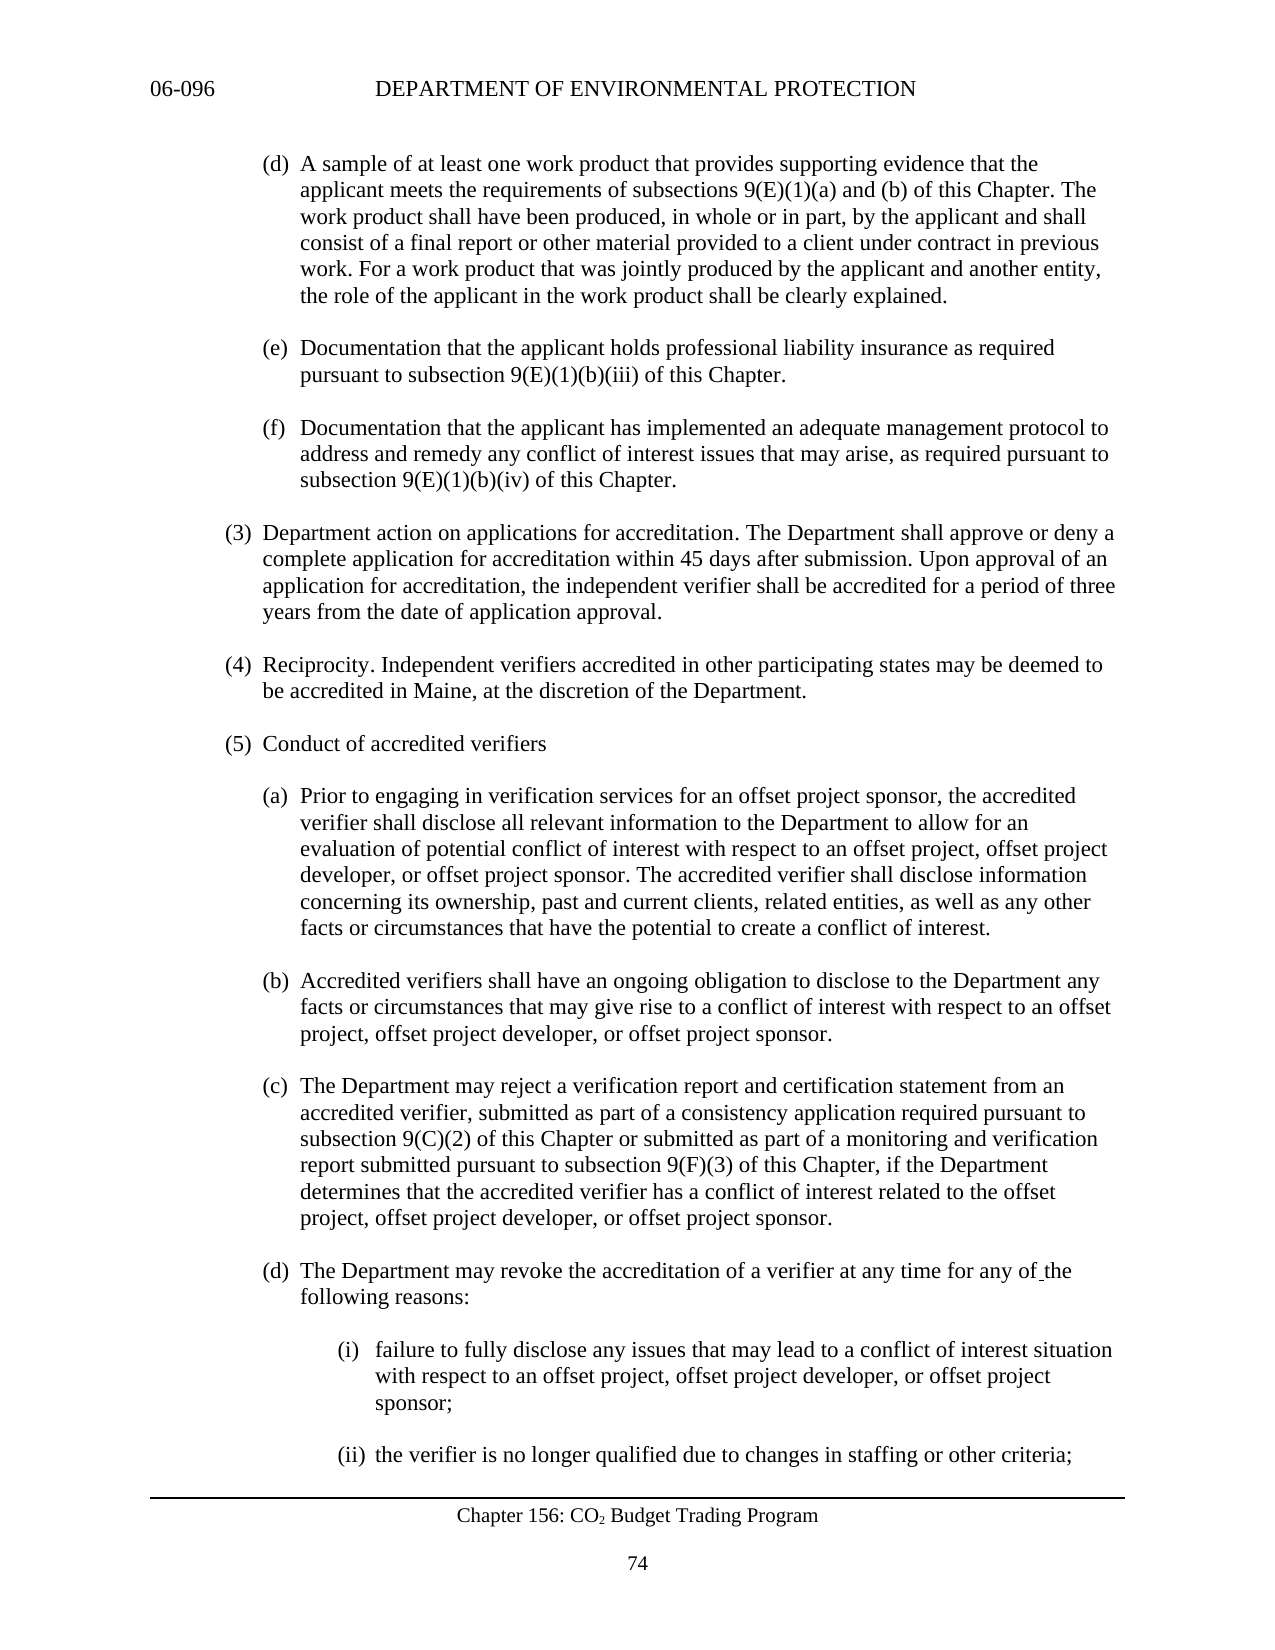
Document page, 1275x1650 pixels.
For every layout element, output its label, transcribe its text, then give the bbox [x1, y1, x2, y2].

text (b) Accredited verifiers shall have an ongoing obligation to disclose to the Department any facts or circumstances that may give rise to a conflict of interest with respect to an offset project, offset project developer, or offset project sponsor. [262, 967, 1125, 1046]
text (d) The Department may revoke the accreditation of a verifier at any time for any of the following reasons: [262, 1257, 1125, 1309]
text (5) Conduct of accredited verifiers [225, 730, 1125, 756]
list Documentation that the applicant has implemented an adequate management protocol to address and remedy any conflict of interest issues that may arise, as required pursuant to subsection 9(E)(1)(b)(iv) of this Chapter. [262, 413, 1125, 493]
list failure to fully disclose any issues that may lead to a conflict of interest situation with respect to an offset project, offset project developer, or offset project sponsor; [337, 1336, 1125, 1415]
text (c) The Department may reject a verification report and certification statement from an accredited verifier, submitted as part of a consistency application required pursuant to subsection 9(C)(2) of this Chapter or submitted as part of a monitoring and verification report submitted pursuant to subsection 9(F)(3) of this Chapter, if the Department determines that the accredited verifier has a conflict of interest related to the offset project, offset project developer, or offset project sponsor. [262, 1072, 1125, 1231]
text (3) Department action on applications for accreditation. The Department shall approve or deny a complete application for accreditation within 45 days after submission. Upon approval of an application for accreditation, the independent verifier shall be accredited for a period of three years from the date of application approval. [225, 519, 1125, 624]
text (4) Reciprocity. Independent verifiers accredited in other participating states may be deemed to be accredited in Maine, at the discretion of the Department. [225, 651, 1125, 703]
text (a) Prior to engaging in verification services for an offset project sponsor, the accredited verifier shall disclose all relevant information to the Department to allow for an evaluation of potential conflict of interest with respect to an offset project, offset project developer, or offset project sponsor. The accredited verifier shall disclose information concerning its ownership, past and current clients, related entities, as well as any other facts or circumstances that have the potential to create a conflict of interest. [262, 782, 1125, 941]
list Documentation that the applicant holds professional liability insurance as required pursuant to subsection 9(E)(1)(b)(iii) of this Chapter. [262, 334, 1125, 387]
list A sample of at least one work product that provides supporting evidence that the applicant meets the requirements of subsections 9(E)(1)(a) and (b) of this Chapter. The work product shall have been produced, in whole or in part, by the applicant and shall consist of a final report or other material provided to a client under contract in previous work. For a work product that was jointly produced by the applicant and another entity, the role of the applicant in the work product shall be clearly explained. [262, 150, 1125, 308]
list the verifier is no longer qualified due to changes in staffing or other criteria; [337, 1441, 1125, 1468]
